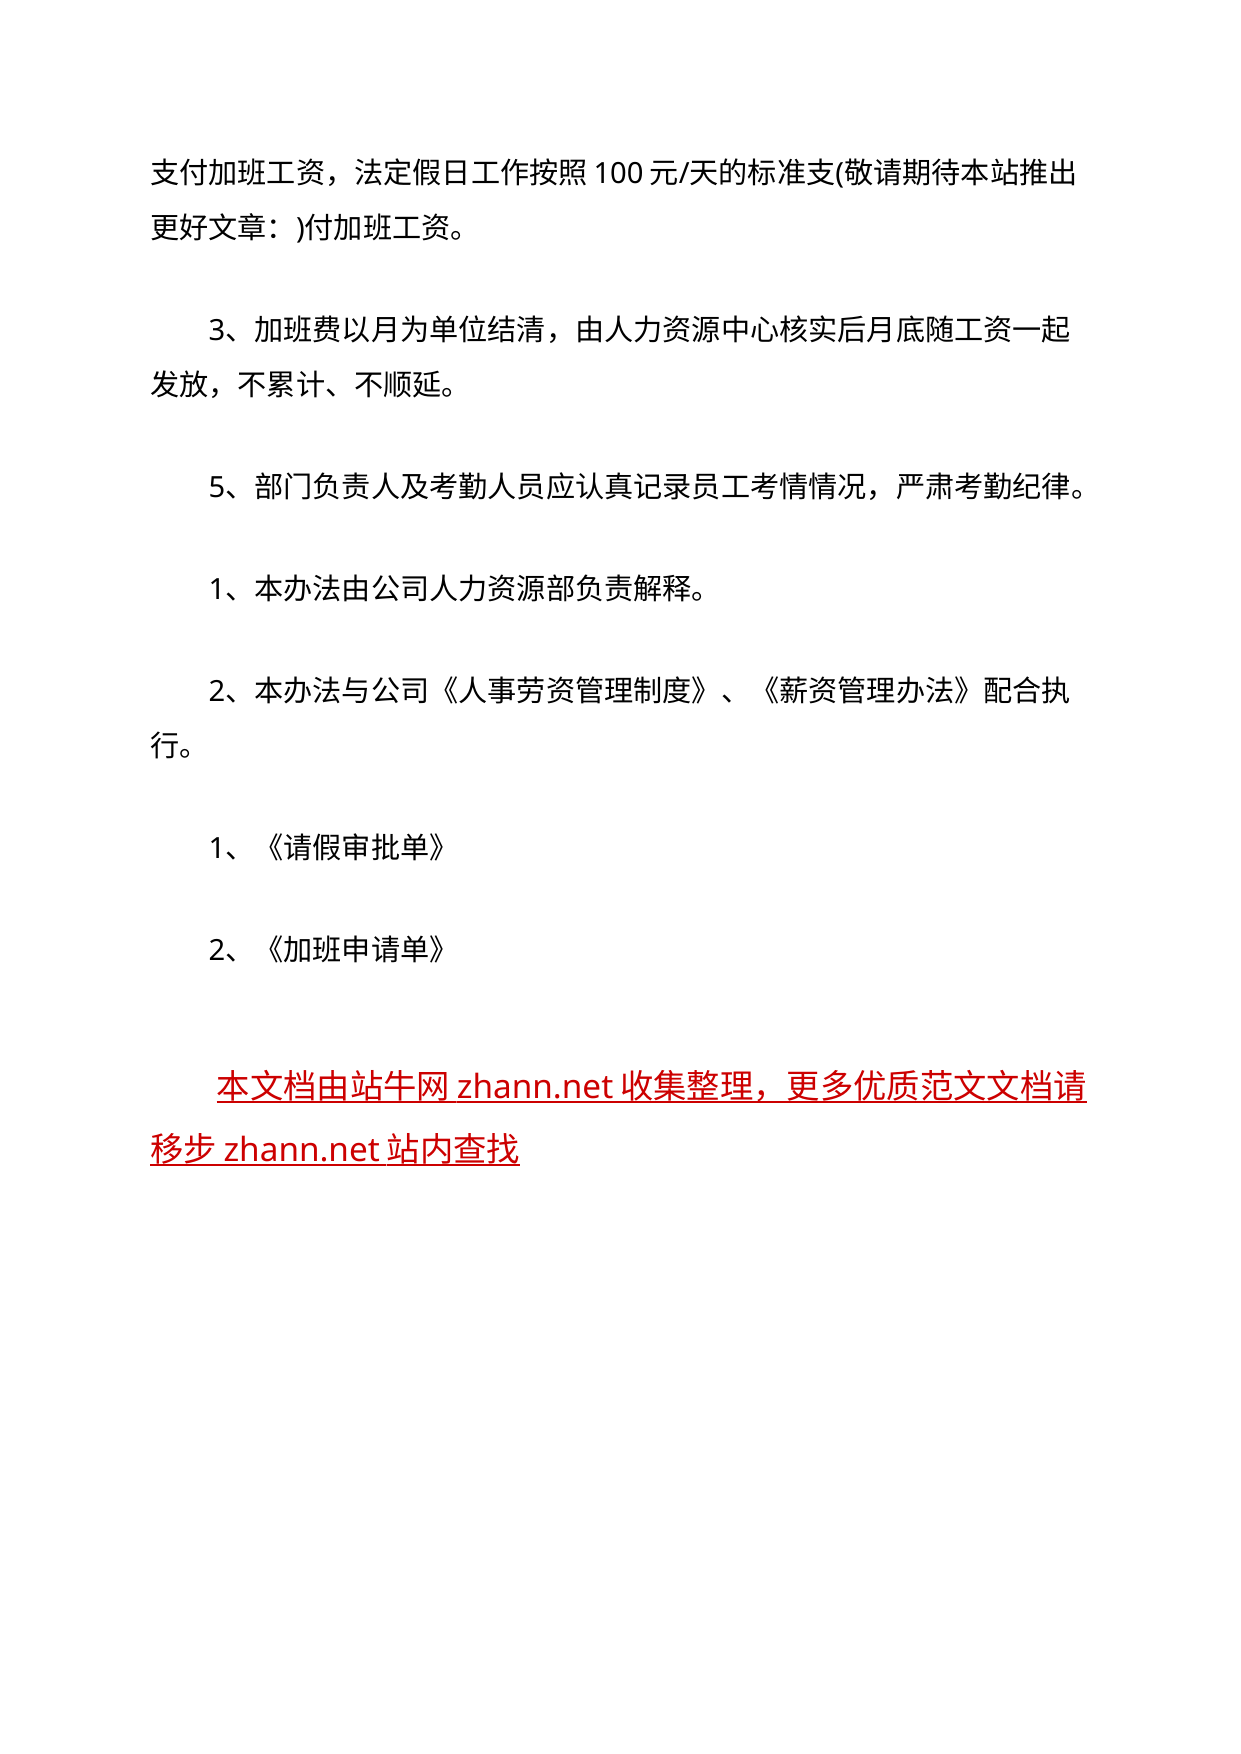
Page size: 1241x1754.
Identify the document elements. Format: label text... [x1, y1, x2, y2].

text 2、《加班申请单》 [150, 926, 1090, 969]
text 本文档由站牛网zhann.net收集整理，更多优质范文文档请移步zhann.net站内查找 [150, 1060, 1090, 1171]
text 5、部门负责人及考勤人员应认真记录员工考情情况，严肃考勤纪律。 [150, 464, 1090, 506]
text 2、本办法与公司《人事劳资管理制度》、《薪资管理办法》配合执行。 [150, 668, 1090, 765]
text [150, 150, 1090, 247]
text 3、加班费以月为单位结清，由人力资源中心核实后月底随工资一起发放，不累计、不顺延。 [150, 307, 1090, 404]
text 1、《请假审批单》 [150, 824, 1090, 867]
text 1、本办法由公司人力资源部负责解释。 [150, 566, 1090, 608]
